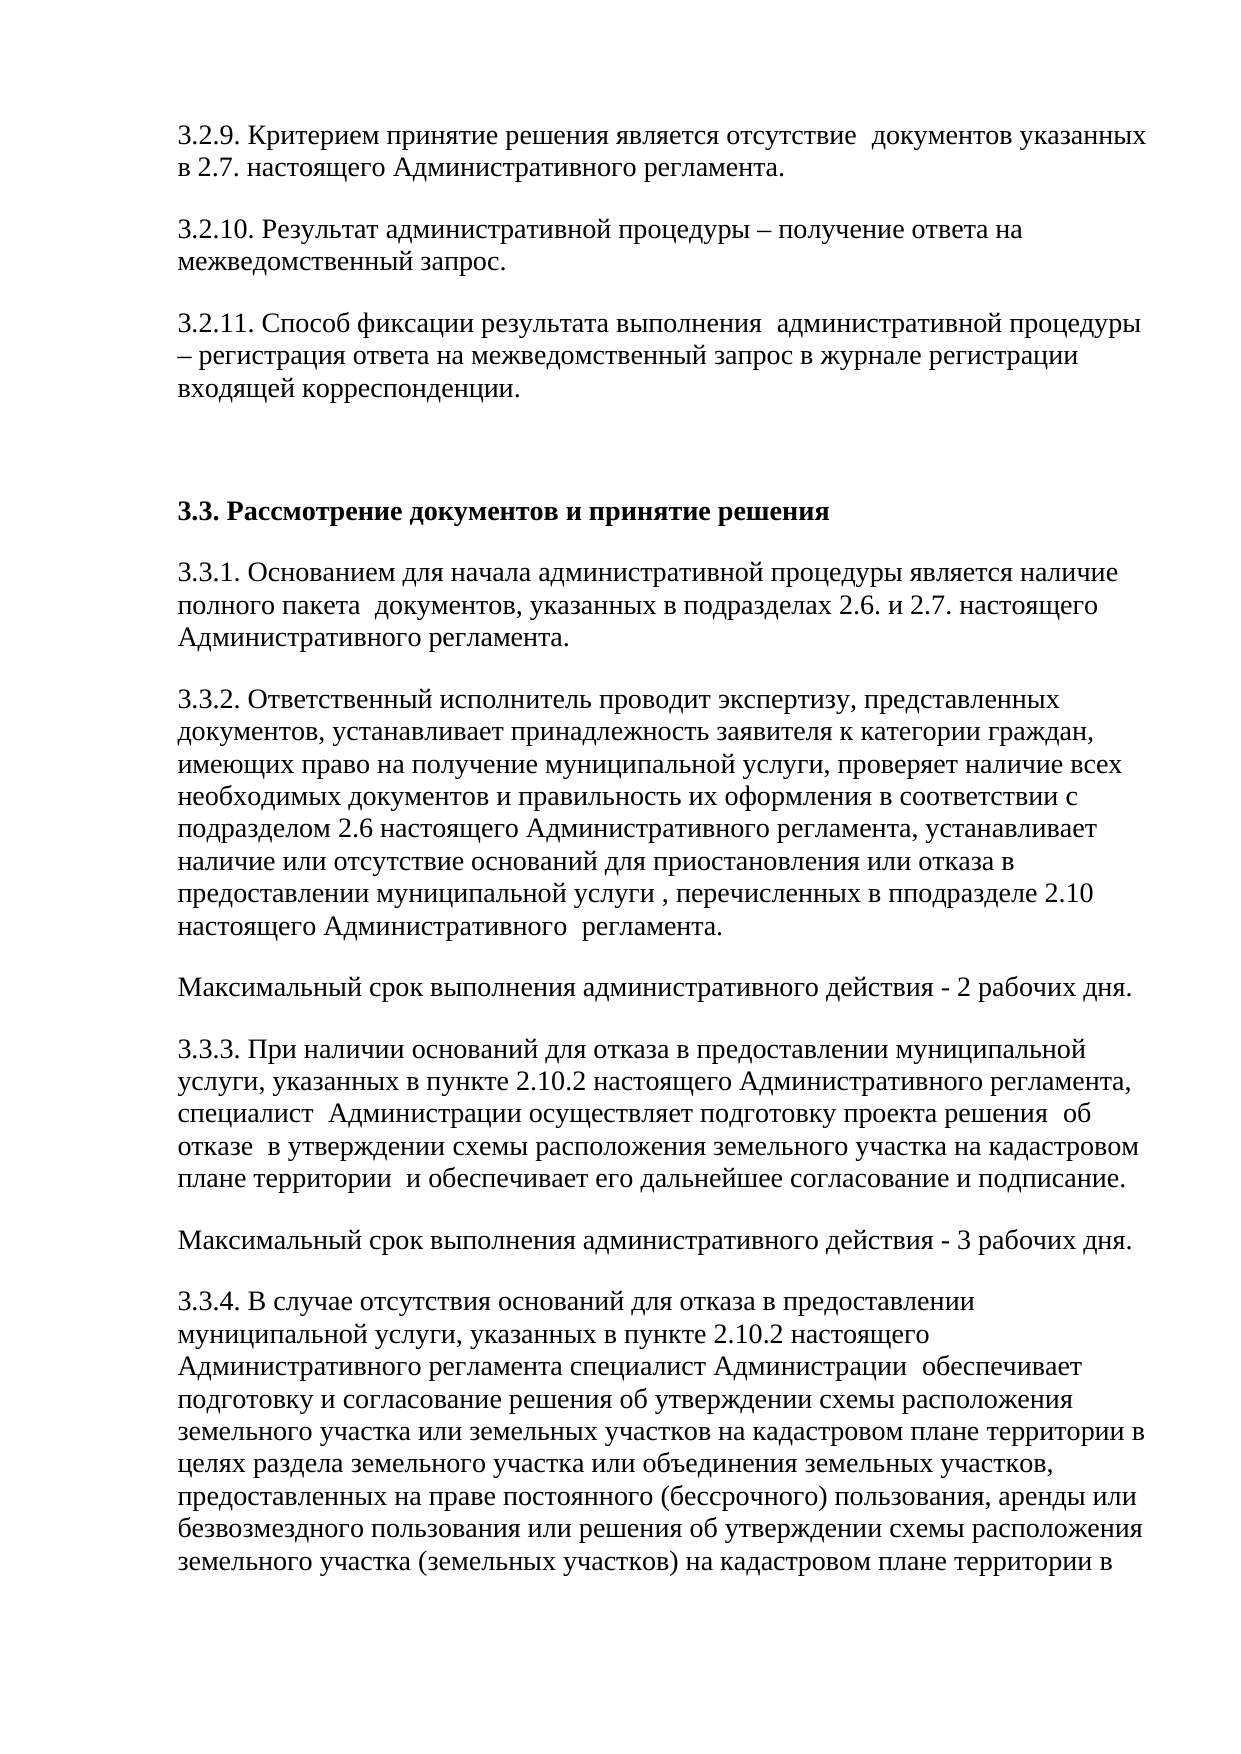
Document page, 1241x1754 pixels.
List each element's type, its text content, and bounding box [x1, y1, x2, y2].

text 3.3.2. Ответственный исполнитель проводит экспертизу, представленных документов, устанавливает принадлежность заявителя к категории граждан, имеющих право на получение муниципальной услуги, проверяет наличие всех необходимых документов и правильность их оформления в соответствии с подразделом 2.6 настоящего Административного регламента, устанавливает наличие или отсутствие оснований для приостановления или отказа в предоставлении муниципальной услуги , перечисленных в пподразделе 2.10 настоящего Административного регламента. [177, 682, 1152, 941]
text 3.3.3. При наличии оснований для отказа в предоставлении муниципальной услуги, указанных в пункте 2.10.2 настоящего Административного регламента, специалист Администрации осуществляет подготовку проекта решения об отказе в утверждении схемы расположения земельного участка на кадастровом плане территории и обеспечивает его дальнейшее согласование и подписание. [177, 1032, 1152, 1194]
text Максимальный срок выполнения административного действия - 2 рабочих дня. [177, 970, 1152, 1003]
text 3.2.9. Критерием принятие решения является отсутствие документов указанных в 2.7. настоящего Административного регламента. [177, 118, 1152, 183]
text 3.2.11. Способ фиксации результата выполнения административной процедуры – регистрация ответа на межведомственный запрос в журнале регистрации входящей корреспонденции. [177, 306, 1152, 403]
text 3.3.1. Основанием для начала административной процедуры является наличие полного пакета документов, указанных в подразделах 2.6. и 2.7. настоящего Административного регламента. [177, 556, 1152, 653]
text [177, 1284, 1152, 1576]
text 3.2.10. Результат административной процедуры – получение ответа на межведомственный запрос. [177, 212, 1152, 277]
text Максимальный срок выполнения административного действия - 3 рабочих дня. [177, 1223, 1152, 1255]
text 3.3. Рассмотрение документов и принятие решения [177, 494, 1152, 526]
